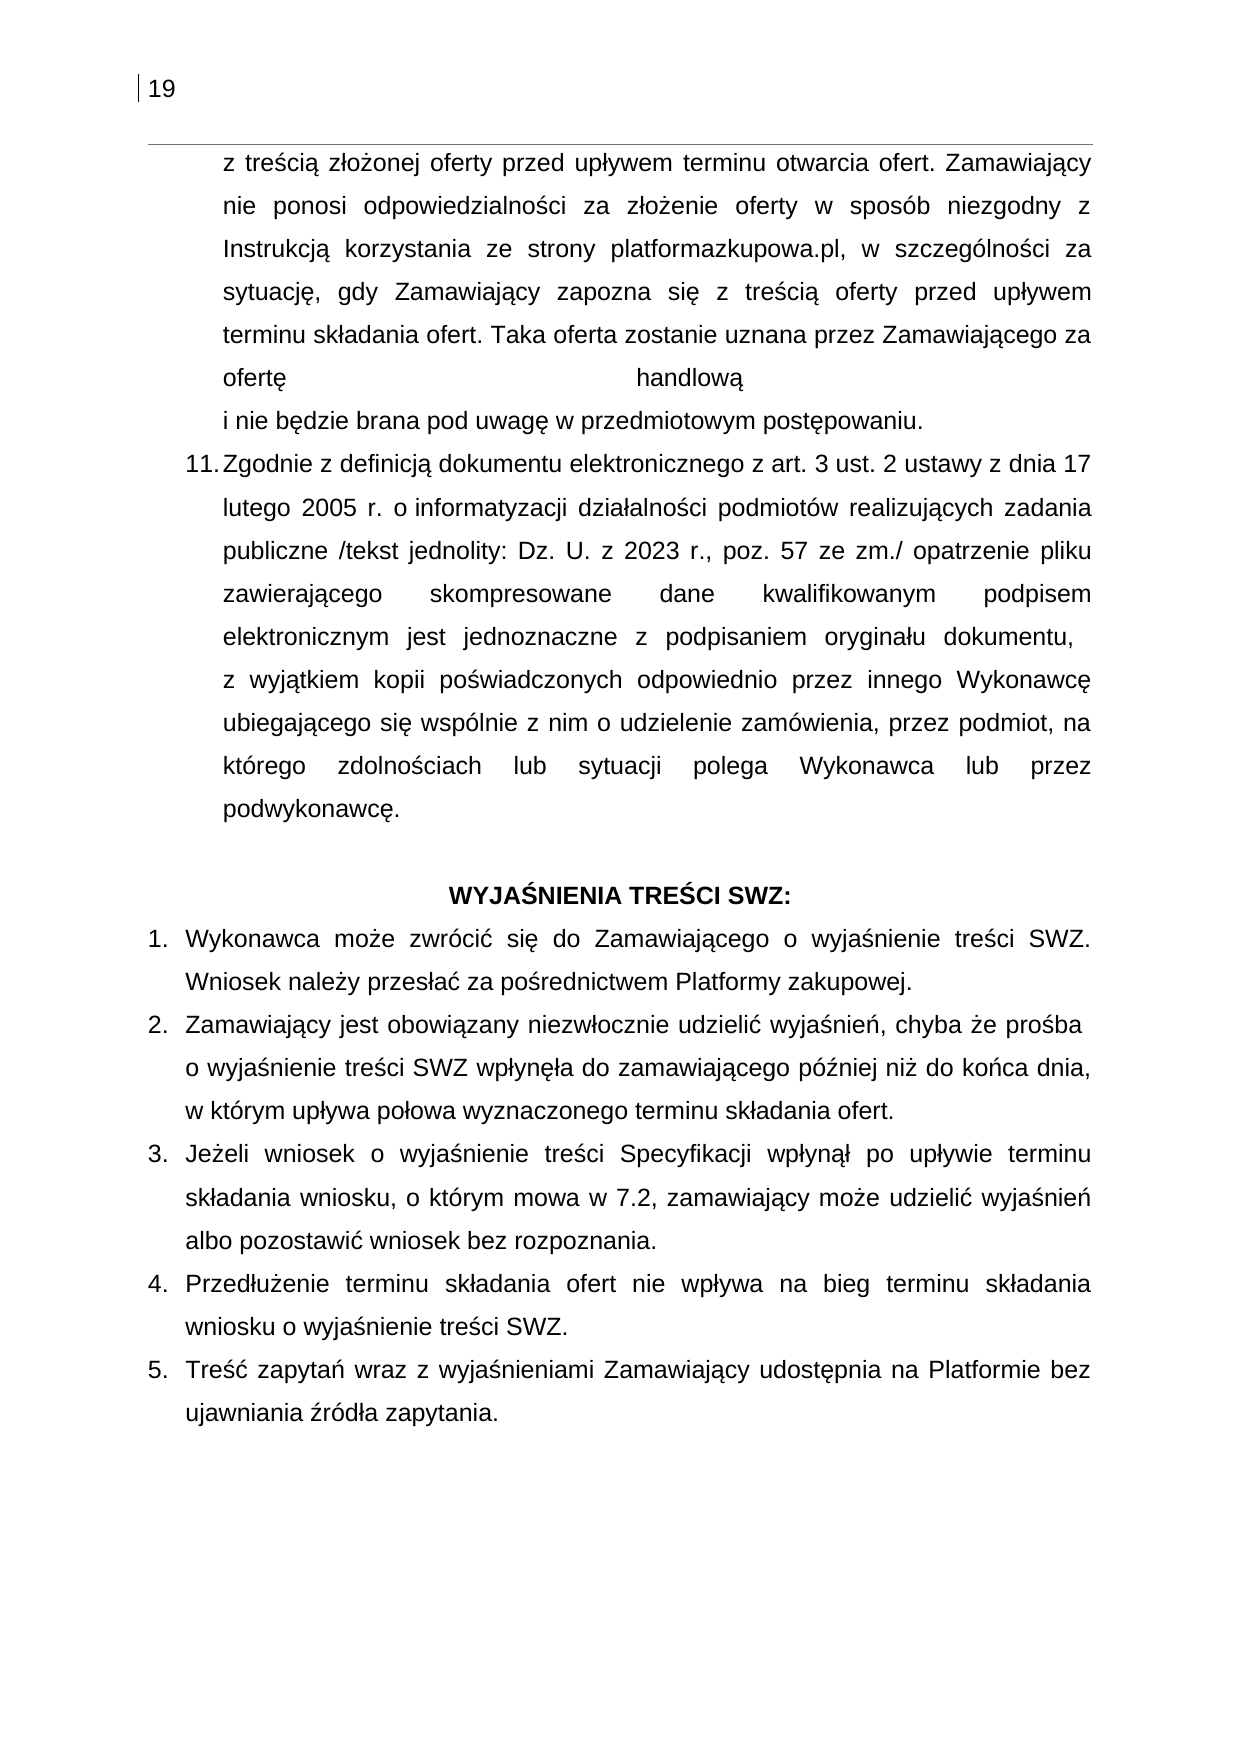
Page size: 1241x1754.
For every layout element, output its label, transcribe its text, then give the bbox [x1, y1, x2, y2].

list Treść zapytań wraz z wyjaśnieniami Zamawiający udostępnia na Platformie bez ujawniania źródła zapytania. [148, 1355, 1093, 1427]
list Zamawiający jest obowiązany niezwłocznie udzielić wyjaśnień, chyba że prośba o wyjaśnienie treści SWZ wpłynęła do zamawiającego później niż do końca dnia, w którym upływa połowa wyznaczonego terminu składania ofert. [148, 1010, 1093, 1125]
list Jeżeli wniosek o wyjaśnienie treści Specyfikacji wpłynął po upływie terminu składania wniosku, o którym mowa w 7.2, zamawiający może udzielić wyjaśnień albo pozostawić wniosek bez rozpoznania. [148, 1139, 1093, 1254]
list Przedłużenie terminu składania ofert nie wpływa na bieg terminu składania wniosku o wyjaśnienie treści SWZ. [148, 1269, 1093, 1341]
text WYJAŚNIENIA TREŚCI SWZ: [148, 881, 1093, 909]
list Wykonawca może zwrócić się do Zamawiającego o wyjaśnienie treści SWZ. Wniosek należy przesłać za pośrednictwem Platformy zakupowej. [148, 924, 1093, 996]
list Zgodnie z definicją dokumentu elektronicznego z art. 3 ust. 2 ustawy z dnia 17 lutego 2005 r. o informatyzacji działalności podmiotów realizujących zadania publiczne /tekst jednolity: Dz. U. z 2023 r., poz. 57 ze zm./ opatrzenie pliku zawierającego skompresowane dane kwalifikowanym podpisem elektronicznym jest jednoznaczne z podpisaniem oryginału dokumentu, z wyjątkiem kopii poświadczonych odpowiednio przez innego Wykonawcę ubiegającego się wspólnie z nim o udzielenie zamówienia, przez podmiot, na którego zdolnościach lub sytuacji polega Wykonawca lub przez podwykonawcę. [185, 449, 1093, 823]
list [185, 148, 1093, 435]
